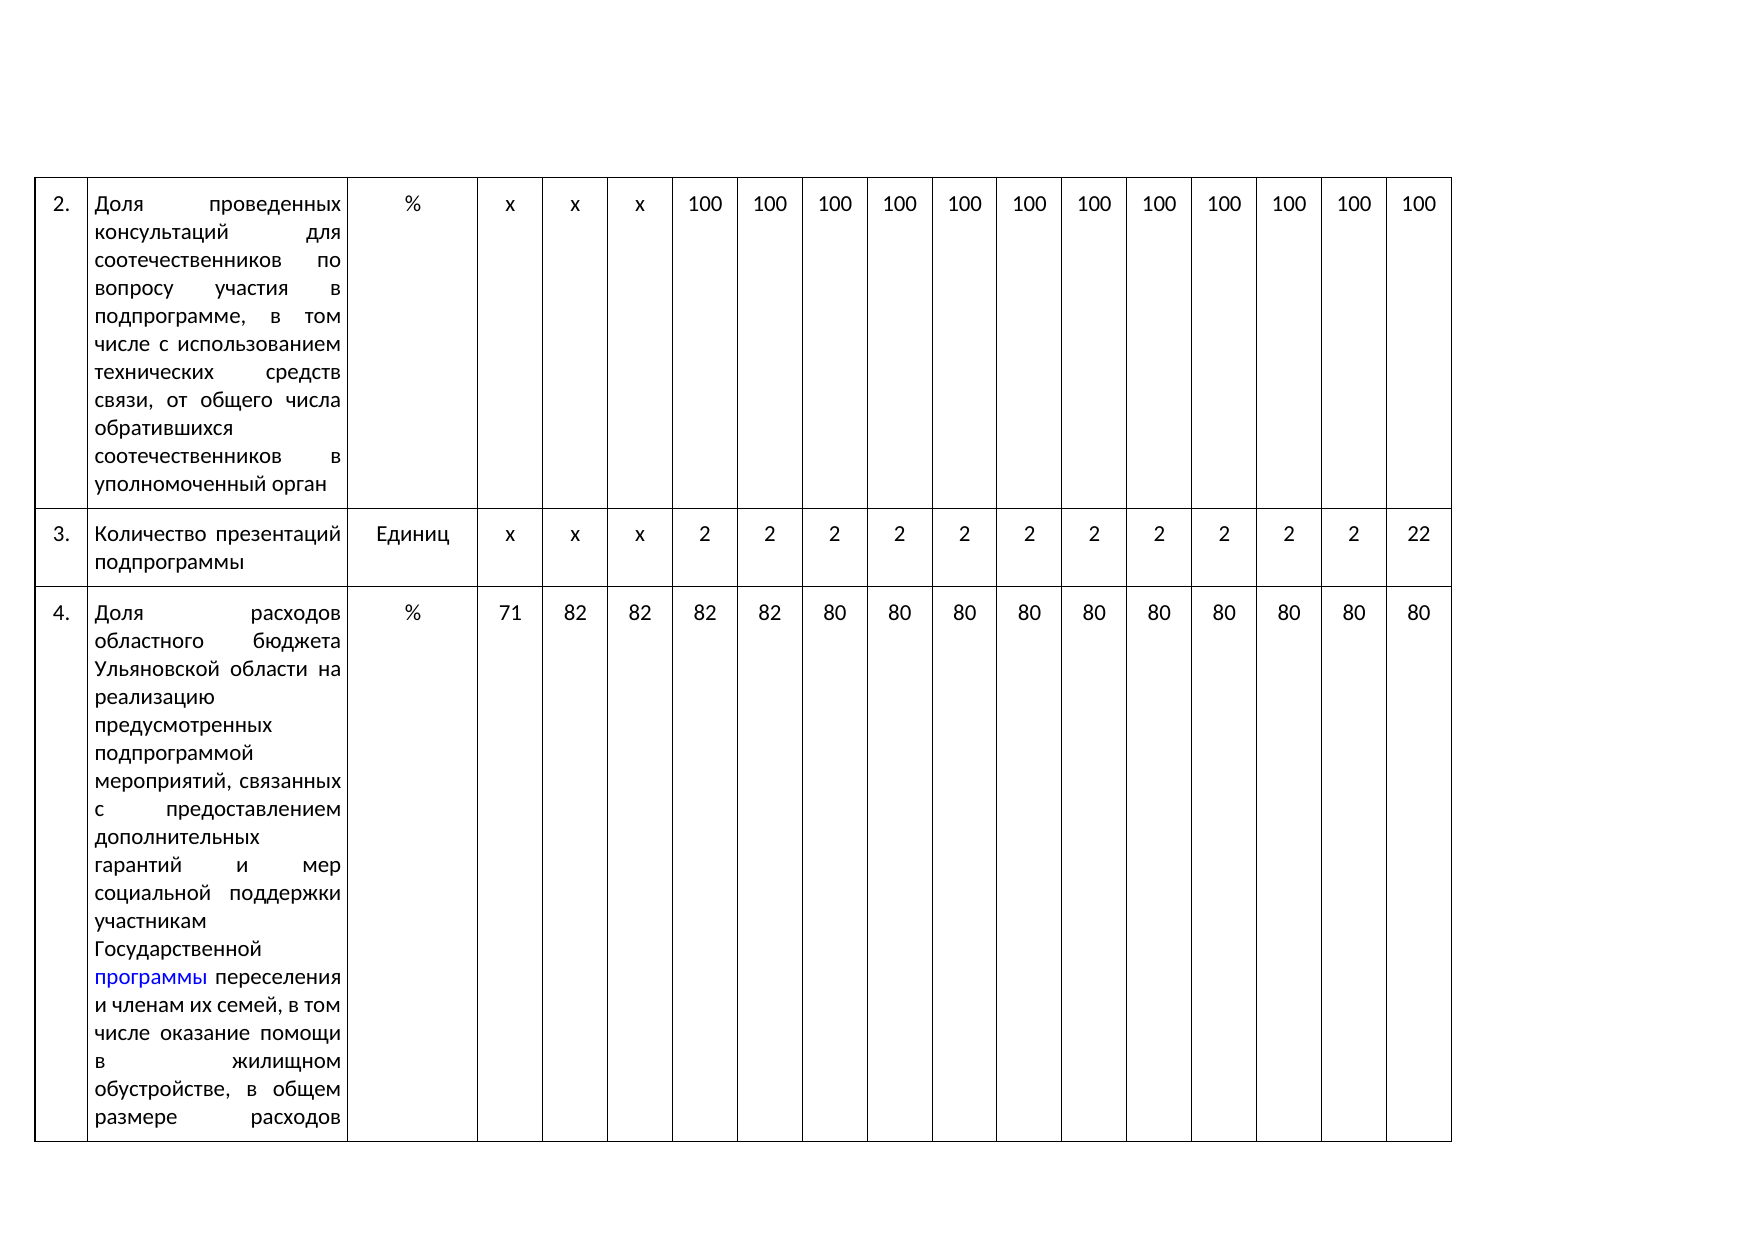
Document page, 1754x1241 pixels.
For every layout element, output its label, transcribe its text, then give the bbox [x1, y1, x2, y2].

table_cell 3. [36, 509, 87, 586]
table_cell 82 [738, 587, 802, 1141]
table_cell 80 [1322, 587, 1386, 1141]
table_cell 80 [997, 587, 1061, 1141]
table_cell 100 [738, 178, 802, 508]
table_cell Доля проведенных консультаций для соотечественников по вопросу участия в подпрограмме, в том числе с использованием технических средств связи, от общего числа обратившихся соотечественников в уполномоченный орган [88, 178, 347, 508]
table_cell 80 [1257, 587, 1321, 1141]
table_cell 80 [1127, 587, 1191, 1141]
table_cell 100 [673, 178, 737, 508]
table_cell 80 [933, 587, 996, 1141]
table_cell % [348, 178, 477, 508]
table_cell 80 [868, 587, 932, 1141]
table_cell 80 [803, 587, 867, 1141]
table_cell x [608, 178, 672, 508]
table_cell Количество презентаций подпрограммы [88, 509, 347, 586]
table_cell Единиц [348, 509, 477, 586]
table_cell 100 [933, 178, 996, 508]
table_cell 2. [36, 178, 87, 508]
table_cell 82 [608, 587, 672, 1141]
table_cell x [543, 509, 607, 586]
table_cell x [478, 178, 542, 508]
table_cell 100 [1257, 178, 1321, 508]
table_cell 2 [933, 509, 996, 586]
table_cell 100 [997, 178, 1061, 508]
table_cell 82 [673, 587, 737, 1141]
table_cell x [543, 178, 607, 508]
table_cell 2 [868, 509, 932, 586]
table_cell 4. [36, 587, 87, 1141]
table_cell % [348, 587, 477, 1141]
table_cell 100 [1127, 178, 1191, 508]
table_cell 100 [1322, 178, 1386, 508]
table_cell 22 [1387, 509, 1451, 586]
table_cell 2 [673, 509, 737, 586]
table_cell 2 [803, 509, 867, 586]
table_cell 100 [1192, 178, 1256, 508]
table_cell 2 [1322, 509, 1386, 586]
table_cell 71 [478, 587, 542, 1141]
table_cell 2 [1127, 509, 1191, 586]
table_cell 2 [1062, 509, 1126, 586]
table_cell 82 [543, 587, 607, 1141]
table_cell 100 [868, 178, 932, 508]
table_cell 100 [803, 178, 867, 508]
table_cell 80 [1062, 587, 1126, 1141]
table_cell 2 [997, 509, 1061, 586]
table_cell 100 [1387, 178, 1451, 508]
table_cell 100 [1062, 178, 1126, 508]
table_cell 2 [1192, 509, 1256, 586]
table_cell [88, 587, 347, 1141]
table_cell 80 [1192, 587, 1256, 1141]
table_cell 2 [738, 509, 802, 586]
table_cell 2 [1257, 509, 1321, 586]
table_cell x [608, 509, 672, 586]
table_cell 80 [1387, 587, 1451, 1141]
table_cell x [478, 509, 542, 586]
